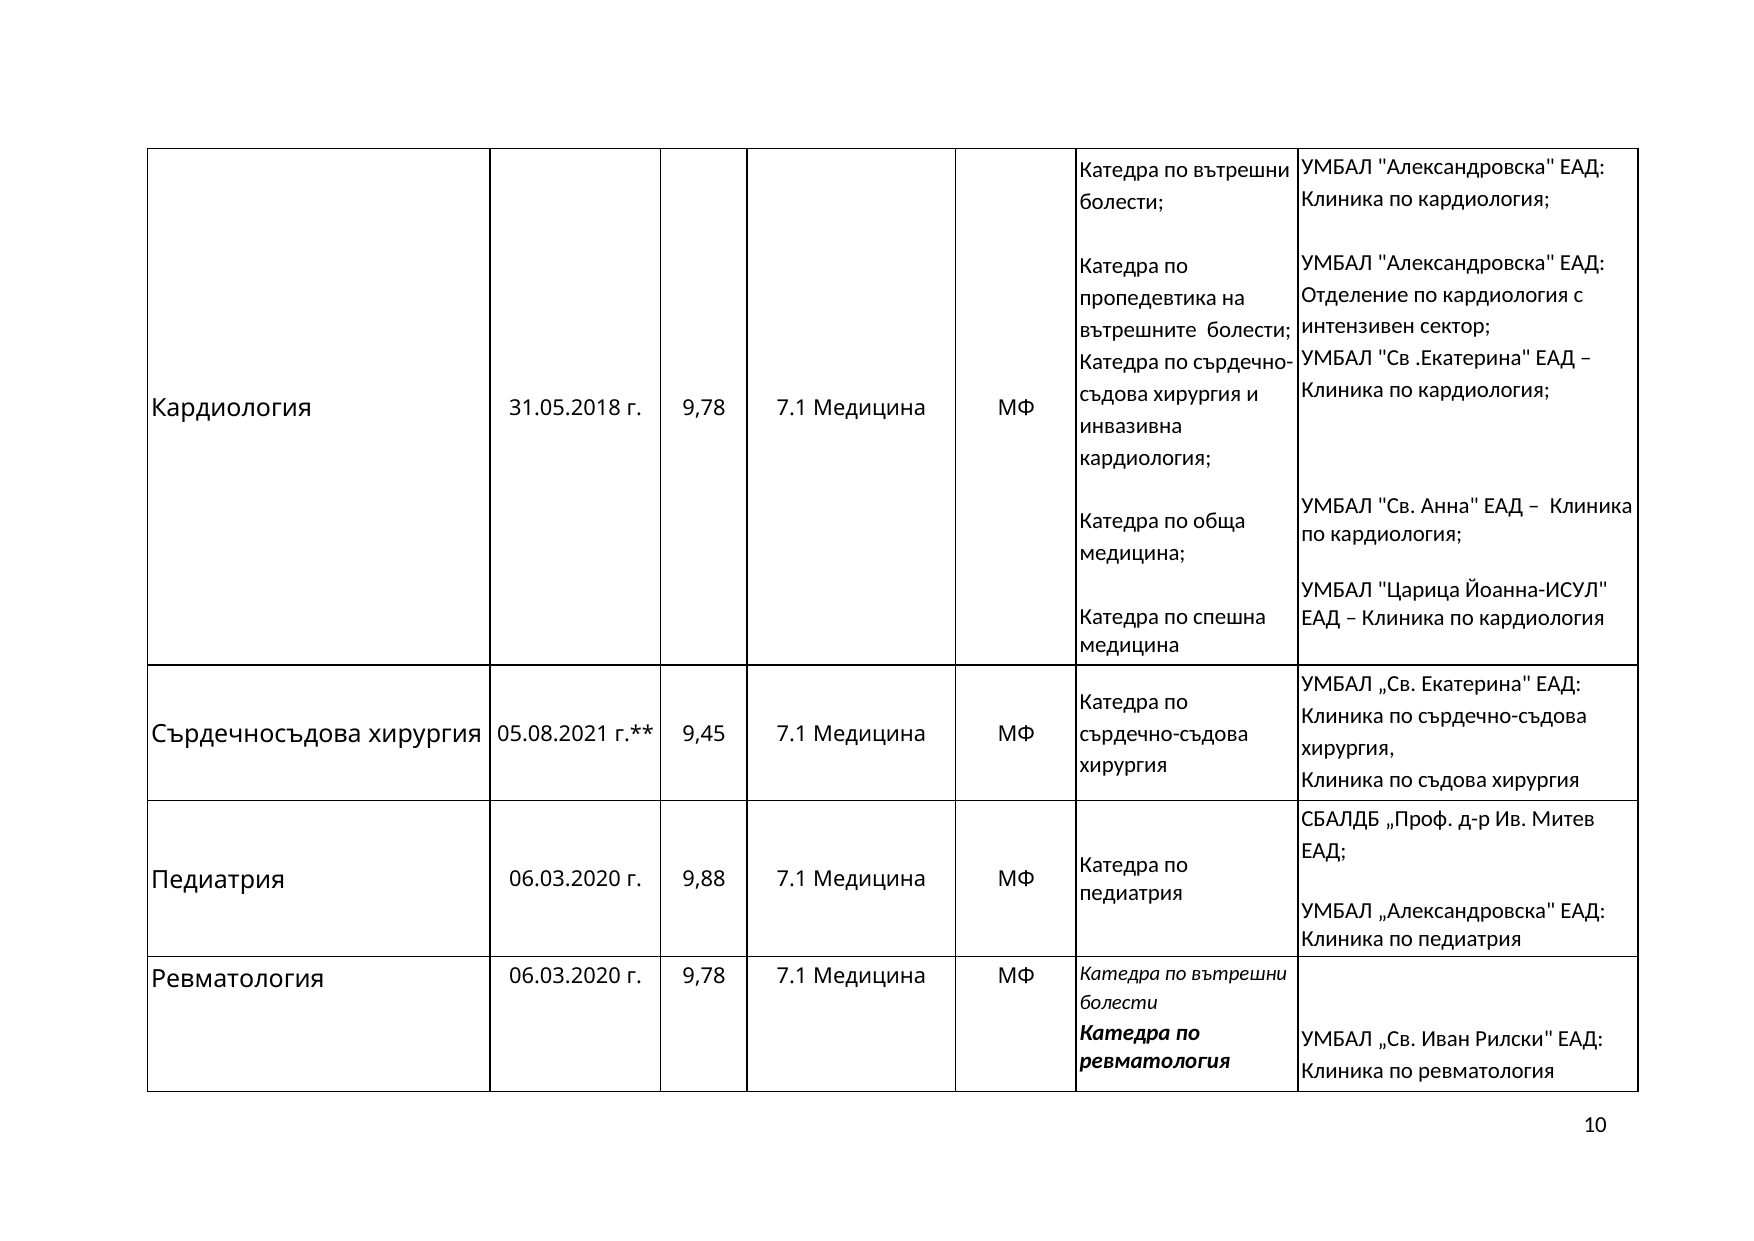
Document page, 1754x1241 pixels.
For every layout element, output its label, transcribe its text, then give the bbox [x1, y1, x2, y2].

table_cell 9,78 [661, 149, 746, 664]
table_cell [1077, 957, 1297, 1091]
table_cell 9,45 [661, 666, 746, 799]
table_cell МФ [956, 666, 1075, 799]
table_cell 05.08.2021 г.** [491, 666, 660, 799]
table_cell Педиатрия [148, 801, 489, 956]
table_cell МФ [956, 957, 1075, 1091]
table_cell УМБАЛ „Св. Екатерина" ЕАД: Клиника по сърдечно-съдова хирургия, Клиника по съдова хирургия [1299, 666, 1637, 799]
table_cell МФ [956, 801, 1075, 956]
table_cell Катедра по вътрешни болести; Катедра по пропедевтика на вътрешните болести; Катедра по сърдечно-съдова хирургия и инвазивна кардиология; Катедра по обща медицина; Катедра по спешна медицина [1077, 149, 1297, 664]
table_cell 31.05.2018 г. [491, 149, 660, 664]
table_cell Катедра по педиатрия [1077, 801, 1297, 956]
table_cell МФ [956, 149, 1075, 664]
table_cell 7.1 Медицина [748, 957, 955, 1091]
table_cell 06.03.2020 г. [491, 801, 660, 956]
table_cell УМБАЛ "Александровска" ЕАД: Клиника по кардиология; УМБАЛ "Александровска" ЕАД: Отделение по кардиология с интензивен сектор; УМБАЛ "Св .Екатерина" ЕАД – Клиника по кардиология; УМБАЛ "Св. Анна" ЕАД – Клиника по кардиология; УМБАЛ "Царица Йоанна-ИСУЛ" ЕАД – Клиника по кардиология [1299, 149, 1637, 664]
table_cell 7.1 Медицина [748, 666, 955, 799]
table_cell Сърдечносъдова хирургия [148, 666, 489, 799]
table_cell Кардиология [148, 149, 489, 664]
table_cell Катедра по сърдечно-съдова хирургия [1077, 666, 1297, 799]
table_cell СБАЛДБ „Проф. д-р Ив. Митев ЕАД; УМБАЛ „Александровска" ЕАД: Клиника по педиатрия [1299, 801, 1637, 956]
table_cell 9,78 [661, 957, 746, 1091]
table_cell 06.03.2020 г. [491, 957, 660, 1091]
table_cell 7.1 Медицина [748, 801, 955, 956]
table_cell 9,88 [661, 801, 746, 956]
table_cell Ревматология [148, 957, 489, 1091]
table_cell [1299, 957, 1637, 1091]
table_cell 7.1 Медицина [748, 149, 955, 664]
